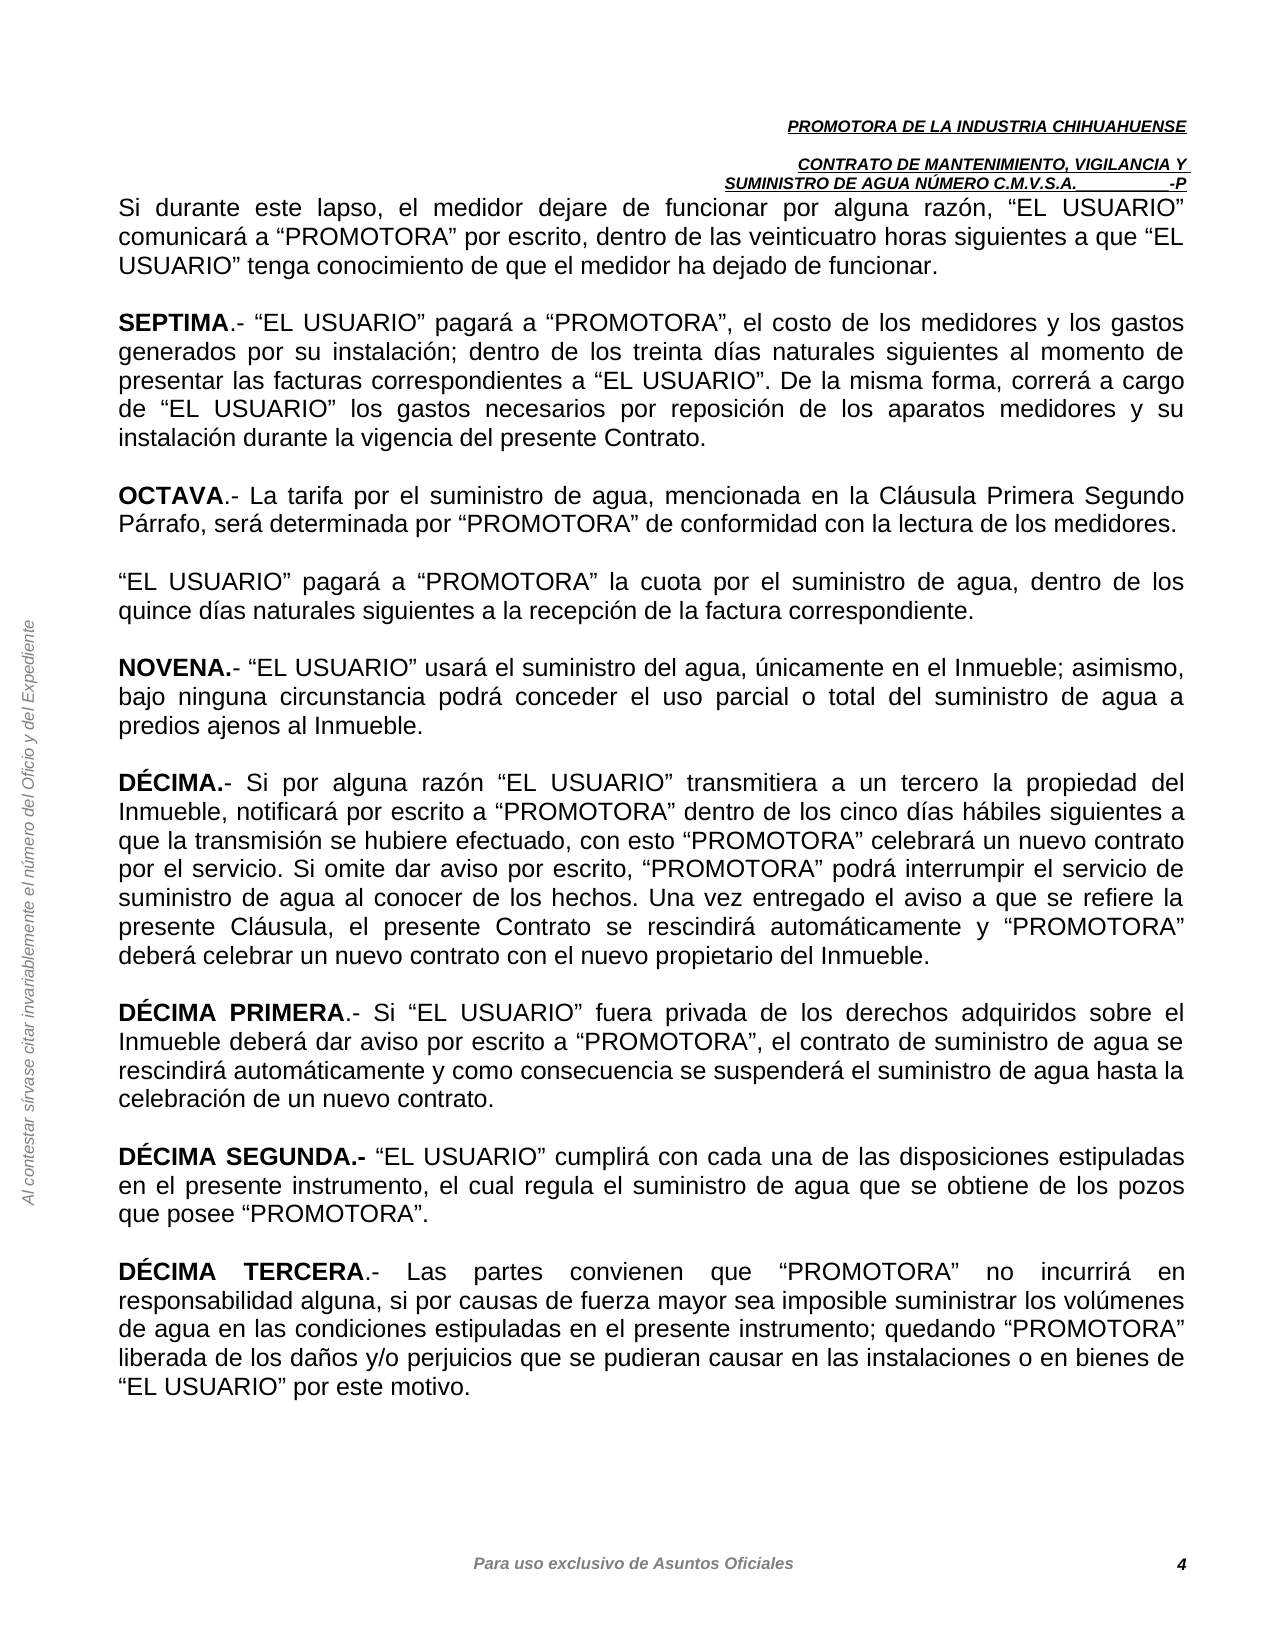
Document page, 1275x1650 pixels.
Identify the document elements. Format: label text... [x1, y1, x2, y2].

text DÉCIMA SEGUNDA.- “EL USUARIO” cumplirá con cada una de las disposiciones estipuladas en el presente instrumento, el cual regula el suministro de agua que se obtiene de los pozos que posee “PROMOTORA”. [118, 1142, 1186, 1228]
text NOVENA.- “EL USUARIO” usará el suministro del agua, únicamente en el Inmueble; asimismo, bajo ninguna circunstancia podrá conceder el uso parcial o total del suministro de agua a predios ajenos al Inmueble. [118, 653, 1186, 739]
text SEPTIMA.- “EL USUARIO” pagará a “PROMOTORA”, el costo de los medidores y los gastos generados por su instalación; dentro de los treinta días naturales siguientes al momento de presentar las facturas correspondientes a “EL USUARIO”. De la misma forma, correrá a cargo de “EL USUARIO” los gastos necesarios por reposición de los aparatos medidores y su instalación durante la vigencia del presente Contrato. [118, 308, 1186, 452]
text OCTAVA.- La tarifa por el suministro de agua, mencionada en Segundo Párrafo, será determinada por “PROMOTORA” de conformidad con la lectura de los medidores. [118, 481, 1186, 538]
text DÉCIMA PRIMERA.- Si “EL USUARIO” fuera privada de los derechos adquiridos sobre el Inmueble deberá dar aviso por escrito a “PROMOTORA”, el contrato de suministro de agua se rescindirá automáticamente y como consecuencia se suspenderá el suministro de agua hasta la celebración de un nuevo contrato. [118, 998, 1186, 1113]
text Si durante este lapso, el medidor dejare de funcionar por alguna razón, “EL USUARIO” comunicará a “PROMOTORA” por escrito, dentro de las veinticuatro horas siguientes a que “EL USUARIO” tenga conocimiento de que el medidor ha dejado de funcionar. [118, 193, 1186, 279]
text DÉCIMA TERCERA.- Las partes convienen que “PROMOTORA” no incurrirá en responsabilidad alguna, si por causas de fuerza mayor sea imposible suministrar los volúmenes de agua en las condiciones estipuladas en el presente instrumento; quedando “PROMOTORA” liberada de los daños y/o perjuicios que se pudieran causar en las instalaciones o en bienes de “EL USUARIO” por este motivo. [118, 1257, 1186, 1401]
text DÉCIMA.- Si por alguna razón “EL USUARIO” transmitiera a un tercero la propiedad del Inmueble, notificará por escrito a “PROMOTORA” dentro de los cinco días hábiles siguientes a que la transmisión se hubiere efectuado, con esto “PROMOTORA” celebrará un nuevo contrato por el servicio. Si omite dar aviso por escrito, “PROMOTORA” podrá interrumpir el servicio de suministro de agua al conocer de los hechos. Una vez entregado el aviso a que se refiere la presente Cláusula, el presente Contrato se rescindirá automáticamente y “PROMOTORA” deberá celebrar un nuevo contrato con el nuevo propietario del Inmueble. [118, 768, 1186, 969]
text “EL USUARIO” pagará a “PROMOTORA” la cuota por el suministro de agua, dentro de los quince días naturales siguientes a la recepción de la factura correspondiente. [118, 567, 1186, 624]
